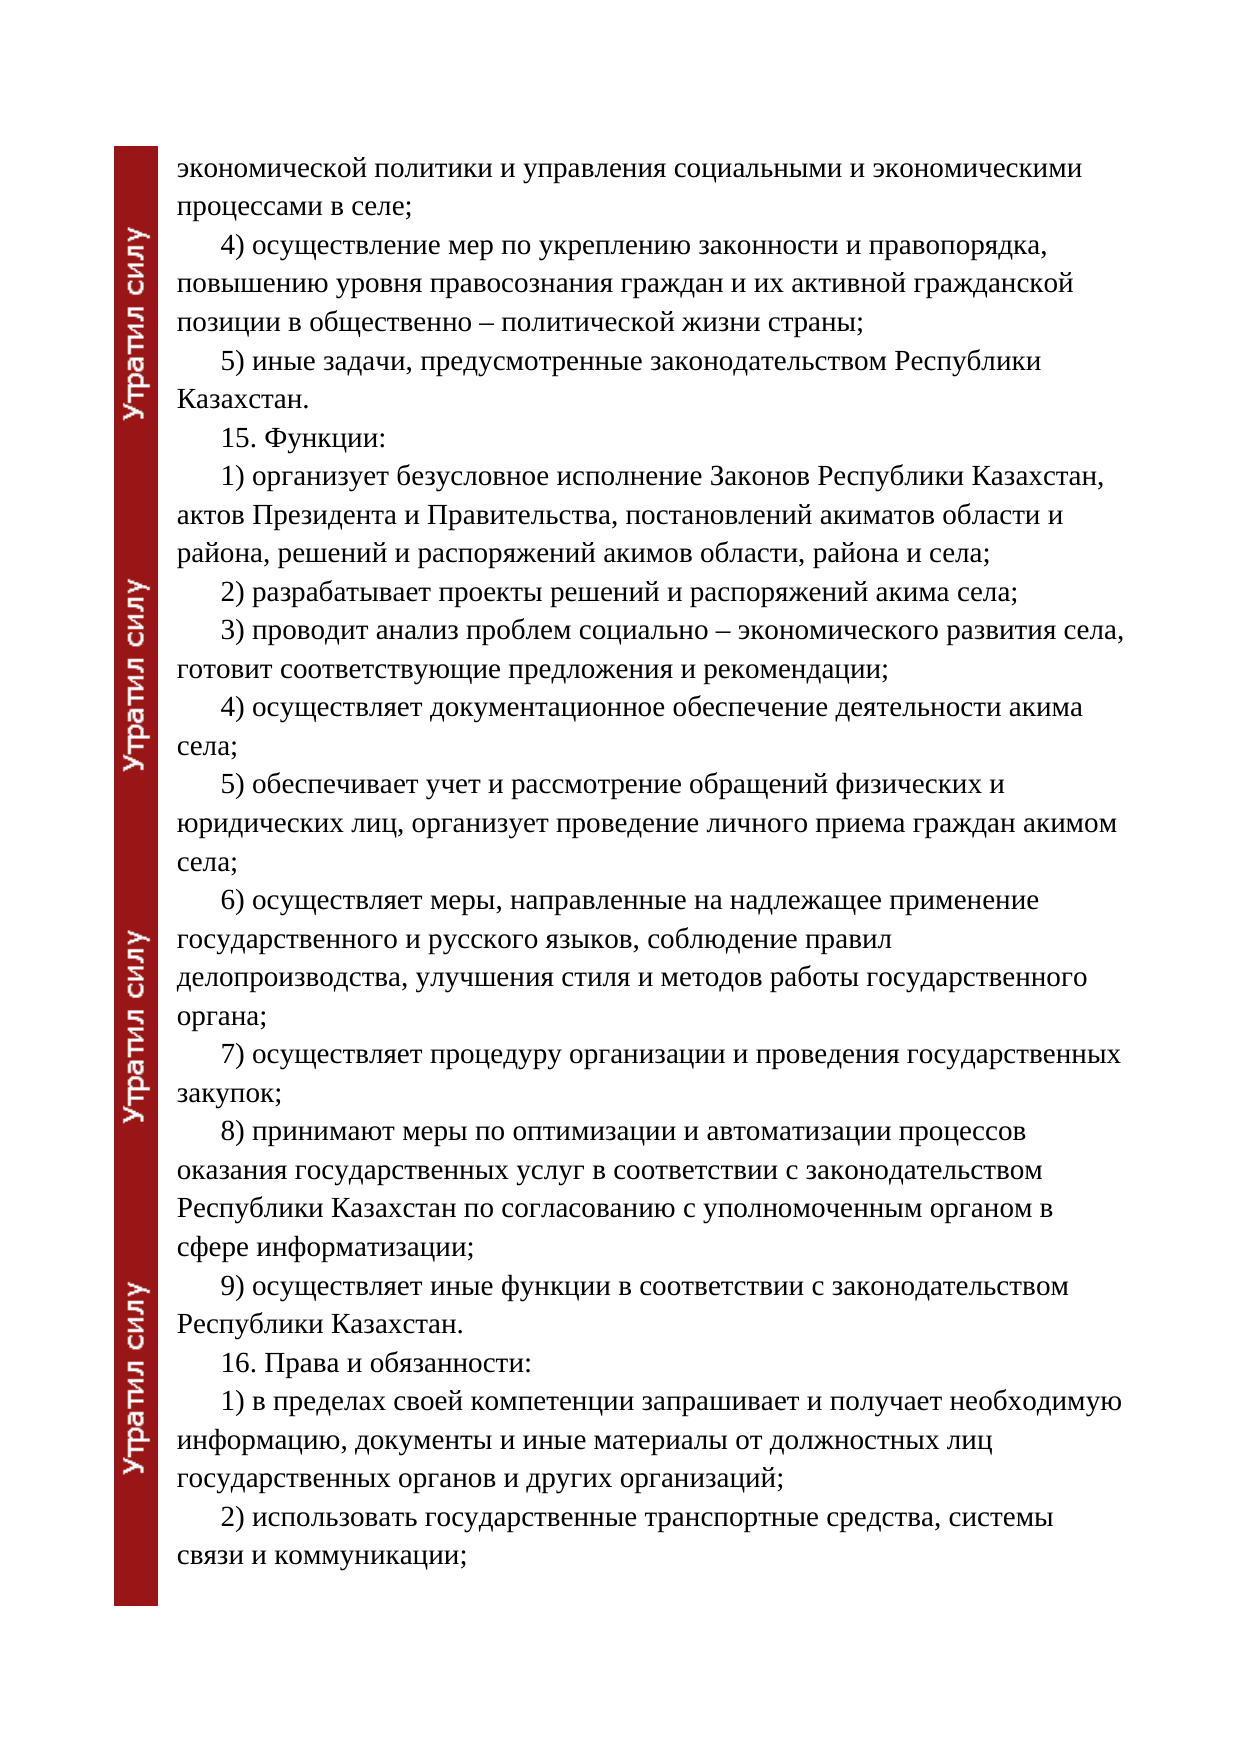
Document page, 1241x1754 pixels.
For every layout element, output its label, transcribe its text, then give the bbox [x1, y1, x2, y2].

picture [114, 146, 158, 150]
picture [114, 1571, 158, 1606]
